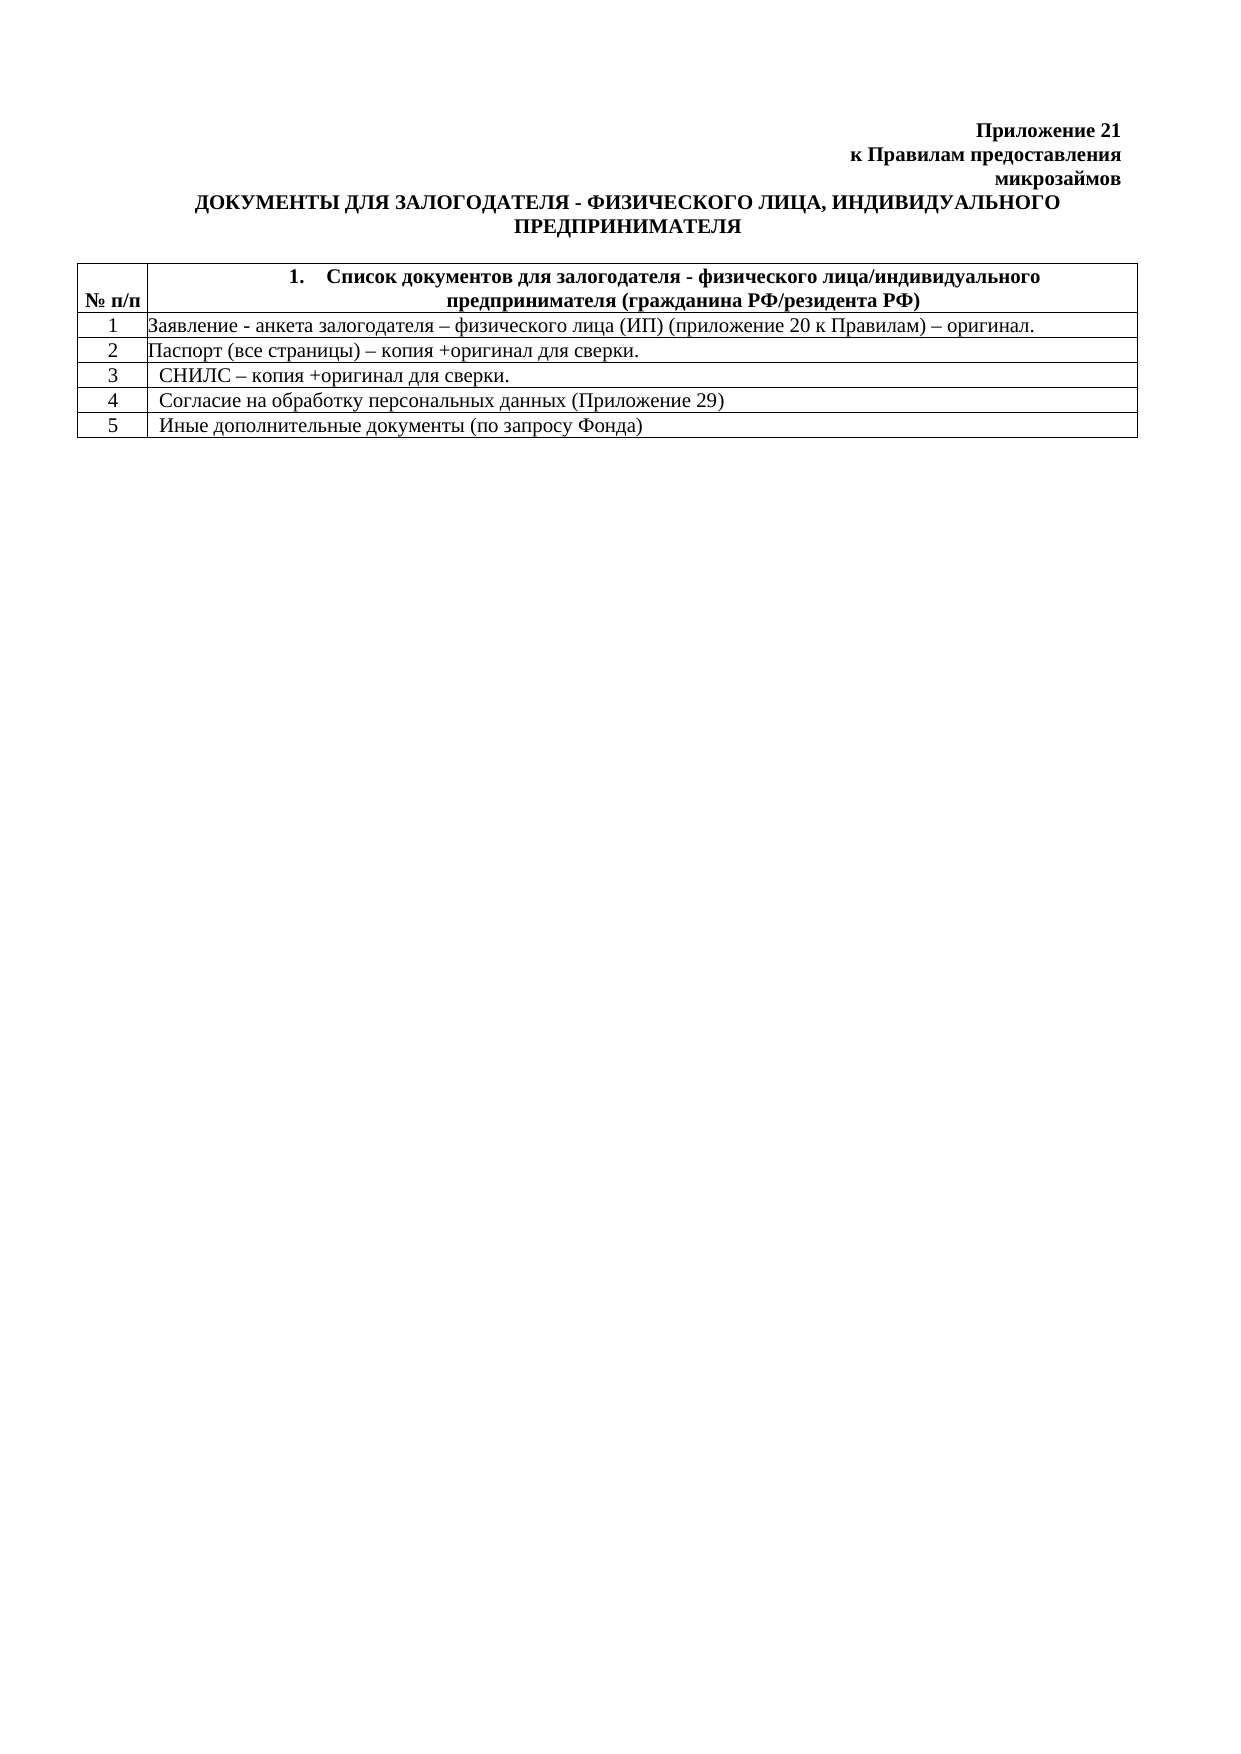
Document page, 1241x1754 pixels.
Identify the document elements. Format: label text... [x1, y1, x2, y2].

table_cell 2 [78, 338, 147, 362]
table_header Список документов для залогодателя - физического лица/индивидуального предпринимателя (гражданина РФ/резидента РФ) [148, 264, 1137, 312]
table_cell Заявление - анкета залогодателя – физического лица (ИП) (приложение 20 к Правилам) – оригинал. [148, 313, 1137, 337]
table_cell Согласие на обработку персональных данных (Приложение 29) [148, 388, 1137, 412]
table_cell 3 [78, 363, 147, 387]
text к Правилам предоставления [134, 142, 1121, 166]
text Приложение 21 [134, 118, 1121, 142]
text микрозаймов [134, 166, 1121, 190]
table_cell Иные дополнительные документы (по запросу Фонда) [148, 413, 1137, 437]
table_cell 4 [78, 388, 147, 412]
table_header № п/п [78, 264, 147, 312]
table_cell СНИЛС – копия +оригинал для сверки. [148, 363, 1137, 387]
text Документы для Залогодателя - физического лица, индивидуального предпринимателя [134, 190, 1121, 238]
table_cell Паспорт (все страницы) – копия +оригинал для сверки. [148, 338, 1137, 362]
table_cell 5 [78, 413, 147, 437]
table_cell 1 [78, 313, 147, 337]
